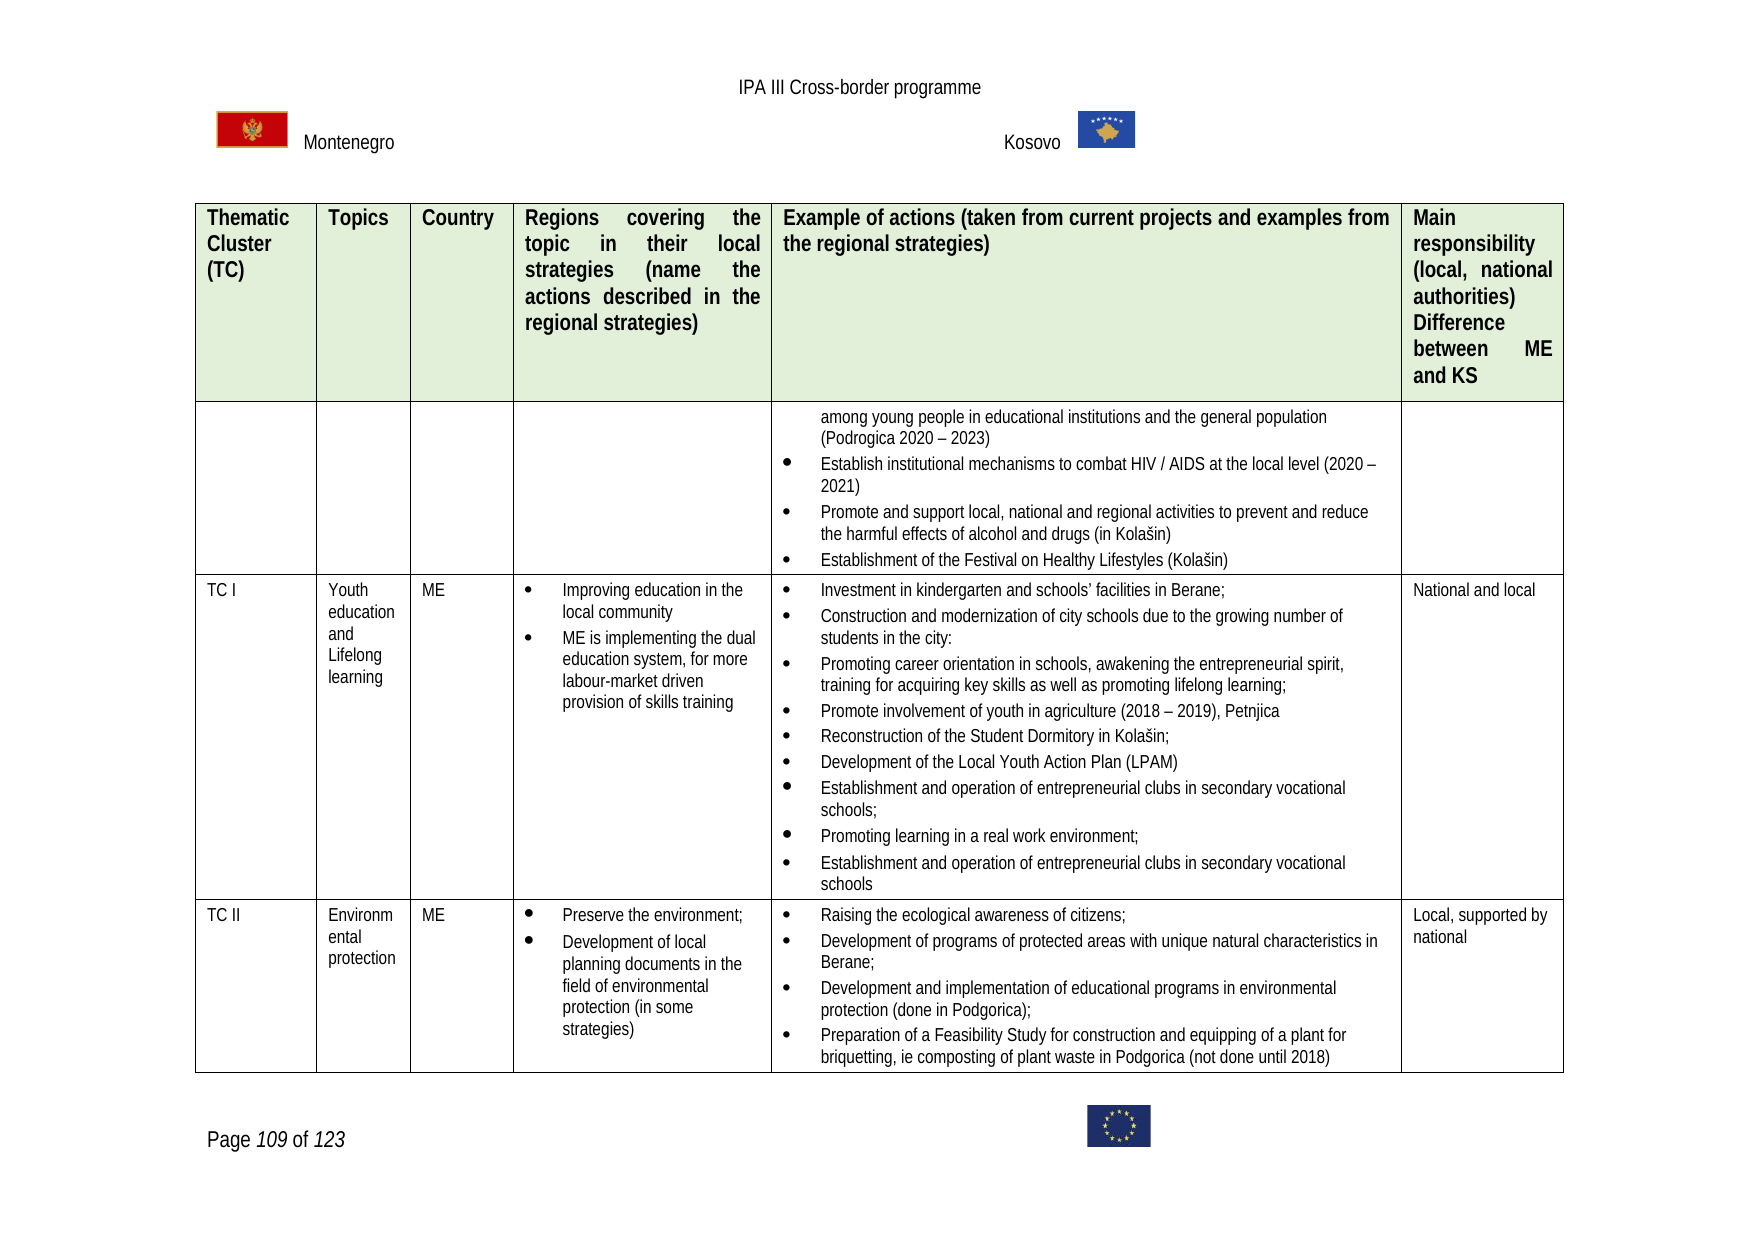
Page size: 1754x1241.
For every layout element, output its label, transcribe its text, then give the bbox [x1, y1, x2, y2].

table_header Regions covering the topic in their local strategies (name the actions described in the regional strategies) [514, 204, 771, 401]
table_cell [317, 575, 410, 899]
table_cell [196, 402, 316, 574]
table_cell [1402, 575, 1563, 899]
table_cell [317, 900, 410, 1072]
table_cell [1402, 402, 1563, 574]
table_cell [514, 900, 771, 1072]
table_header Main responsibility (local, national authorities) Difference between ME and KS [1402, 204, 1563, 401]
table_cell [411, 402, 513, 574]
picture [1087, 1105, 1151, 1147]
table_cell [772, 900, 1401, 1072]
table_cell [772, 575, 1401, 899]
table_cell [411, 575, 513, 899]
table_header Topics [317, 204, 410, 401]
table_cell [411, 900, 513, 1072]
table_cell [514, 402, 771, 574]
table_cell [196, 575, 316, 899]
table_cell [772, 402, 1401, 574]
table_header Country [411, 204, 513, 401]
table_header Thematic Cluster (TC) [196, 204, 316, 401]
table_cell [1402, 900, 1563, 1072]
picture [216, 111, 288, 148]
table_header Example of actions (taken from current projects and examples from the regional strategies) [772, 204, 1401, 401]
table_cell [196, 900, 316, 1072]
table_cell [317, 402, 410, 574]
picture [1078, 111, 1135, 148]
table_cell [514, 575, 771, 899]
